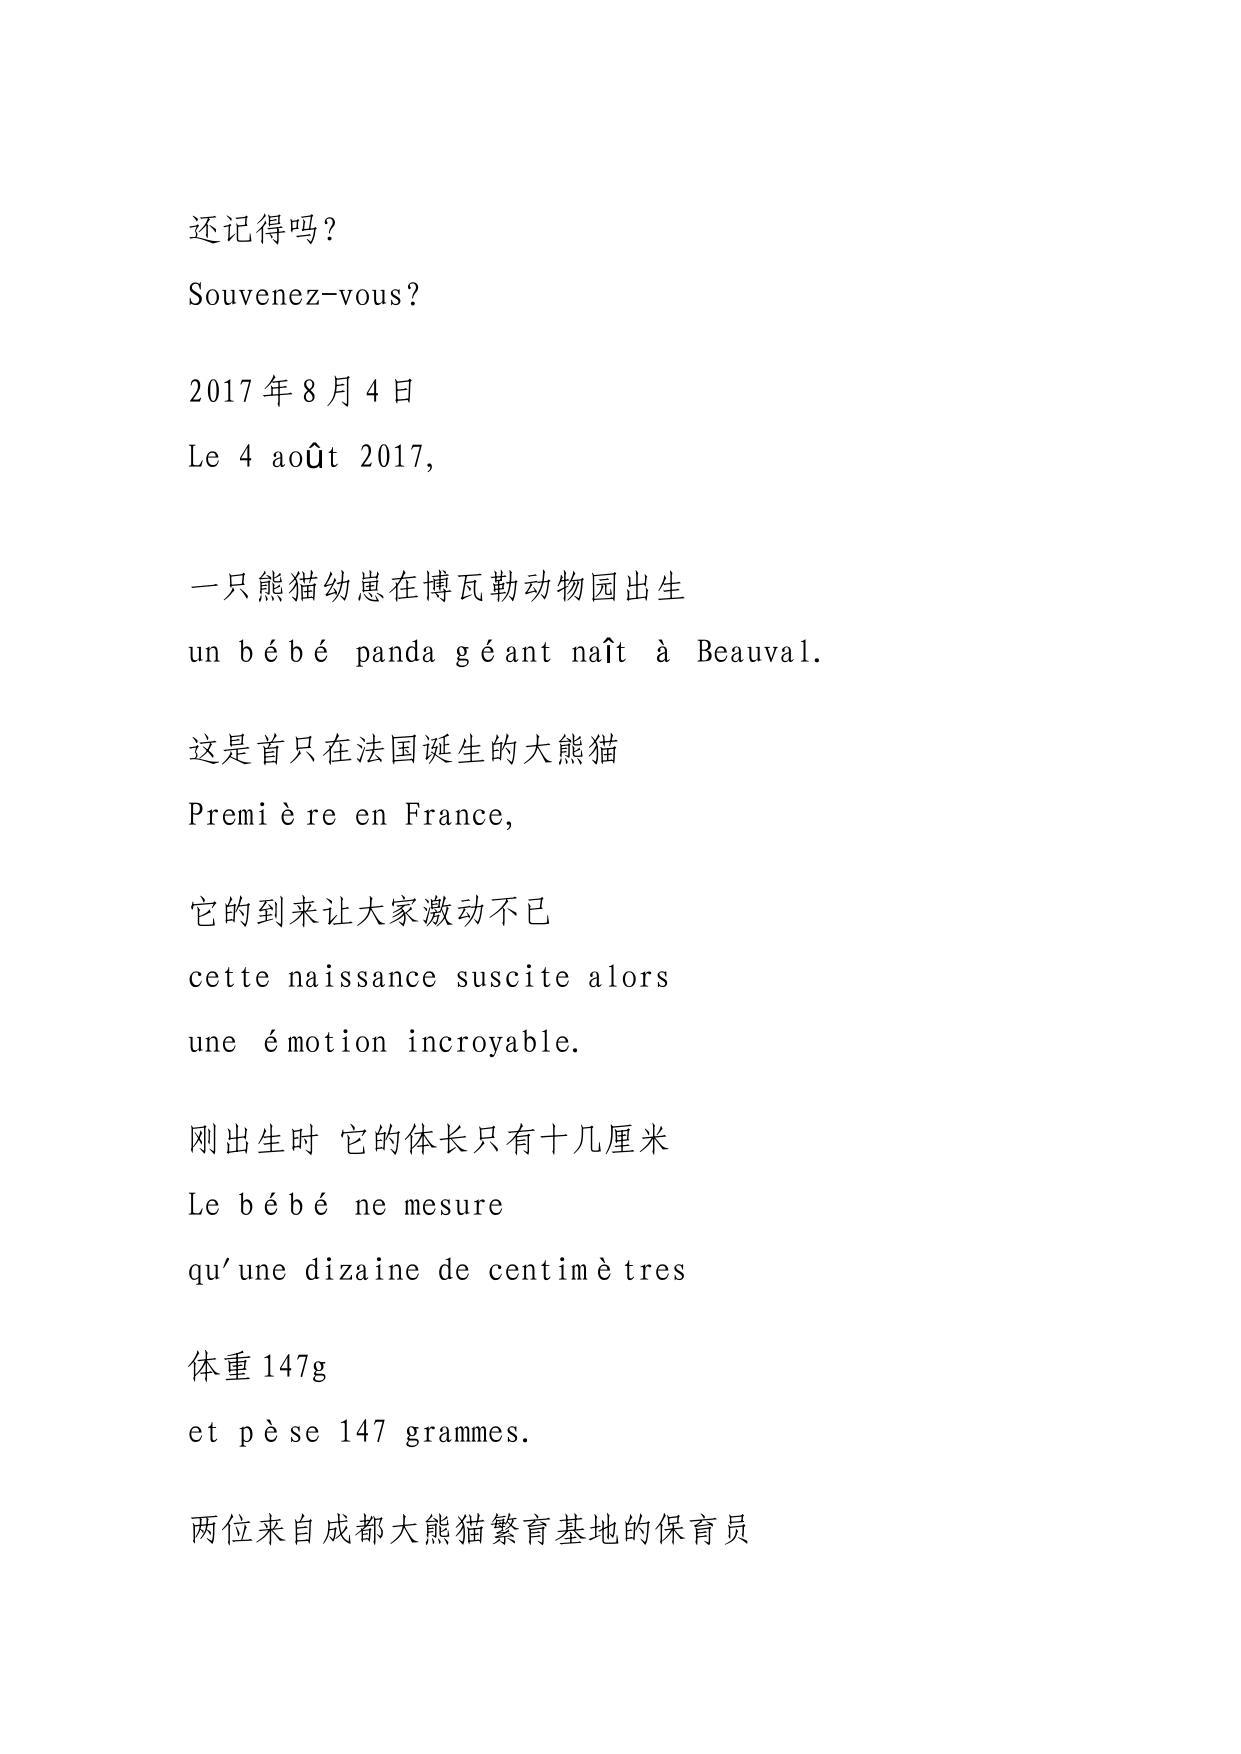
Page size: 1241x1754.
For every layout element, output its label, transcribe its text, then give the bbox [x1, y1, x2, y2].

list 体重147g [187, 1332, 1053, 1397]
list 两位来自成都大熊猫繁育基地的保育员 [187, 1494, 1053, 1559]
list 2017年8月4日 [187, 357, 1053, 422]
list et pèse 147 grammes. [187, 1397, 1053, 1462]
list 这是首只在法国诞生的大熊猫 [187, 714, 1053, 779]
list cette naissance suscite alors [187, 942, 1053, 1007]
list Souvenez-vous？ [187, 259, 1053, 324]
list 它的到来让大家激动不已 [187, 877, 1053, 942]
list Le 4 août 2017, [187, 422, 1053, 487]
list 一只熊猫幼崽在博瓦勒动物园出生 [187, 552, 1053, 617]
list une émotion incroyable. [187, 1007, 1053, 1072]
list Le bébé ne mesure [187, 1169, 1053, 1234]
list 刚出生时 它的体长只有十几厘米 [187, 1104, 1053, 1169]
list Première en France, [187, 779, 1053, 844]
list qu'une dizaine de centimètres [187, 1234, 1053, 1299]
list un bébé panda géant naît à Beauval. [187, 617, 1053, 682]
list 还记得吗？ [187, 194, 1053, 259]
